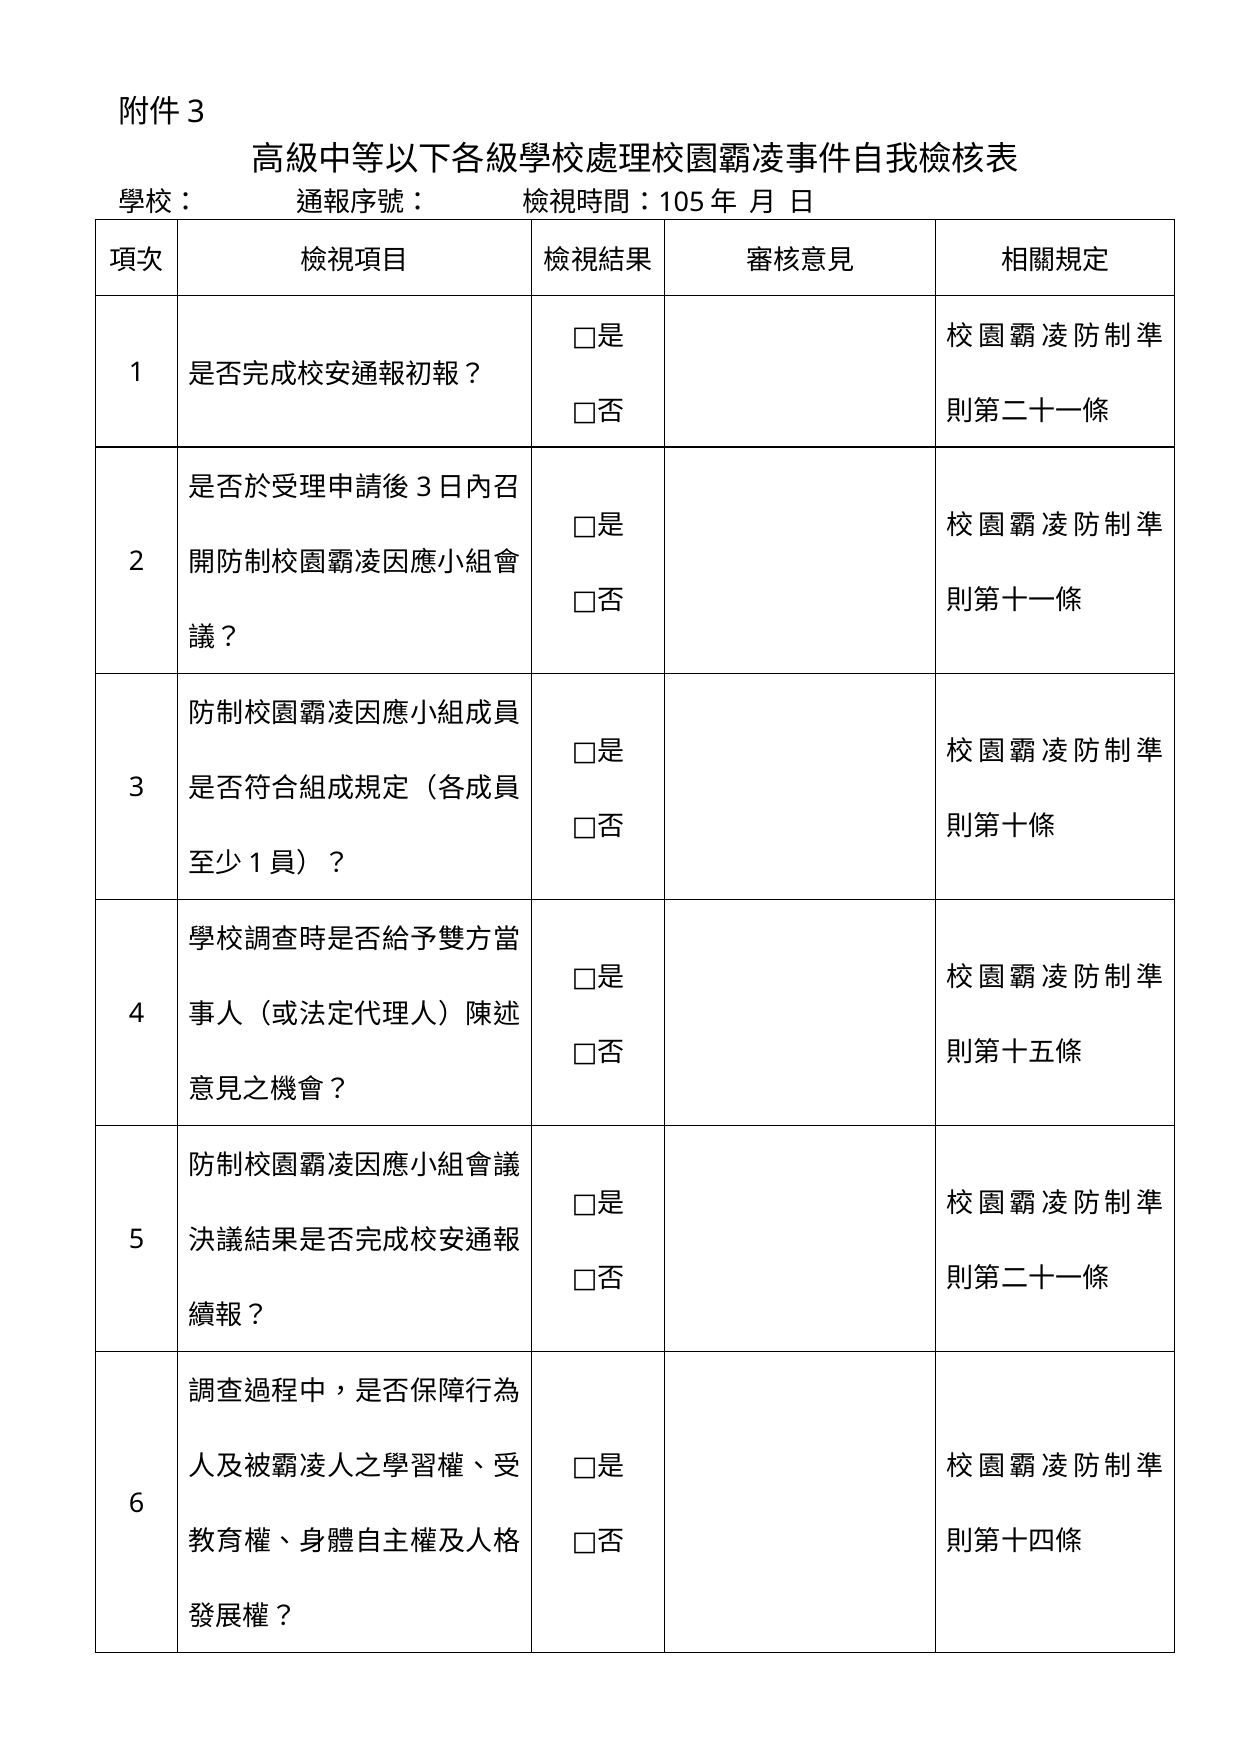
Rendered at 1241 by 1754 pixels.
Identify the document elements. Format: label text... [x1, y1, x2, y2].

table_cell □是 □否 [532, 296, 664, 446]
table_cell 2 [96, 448, 177, 672]
table_cell 校園霸凌防制準則第十條 [936, 674, 1174, 898]
table_cell □是 □否 [532, 674, 664, 898]
table_cell [665, 296, 935, 446]
table_header 檢視結果 [532, 220, 664, 295]
table_cell 4 [96, 900, 177, 1124]
table_header 檢視項目 [178, 220, 531, 295]
table_header 項次 [96, 220, 177, 295]
table_cell 6 [96, 1352, 177, 1652]
table_cell 是否完成校安通報初報？ [178, 296, 531, 446]
table_header 審核意見 [665, 220, 935, 295]
table_cell [665, 1352, 935, 1652]
table_cell 3 [96, 674, 177, 898]
table_cell 調查過程中，是否保障行為人及被霸凌人之學習權、受教育權、身體自主權及人格發展權？ [178, 1352, 531, 1652]
table_cell 1 [96, 296, 177, 446]
table_cell □是 □否 [532, 900, 664, 1124]
table_header 相關規定 [936, 220, 1174, 295]
table_cell 校園霸凌防制準則第十四條 [936, 1352, 1174, 1652]
table_cell [665, 900, 935, 1124]
table_cell □是 □否 [532, 448, 664, 672]
table_cell 校園霸凌防制準則第二十一條 [936, 1126, 1174, 1351]
table_cell [665, 1126, 935, 1351]
table_cell 學校調查時是否給予雙方當事人（或法定代理人）陳述意見之機會？ [178, 900, 531, 1124]
table_cell [665, 448, 935, 672]
table_cell □是 □否 [532, 1352, 664, 1652]
text 高級中等以下各級學校處理校園霸凌事件自我檢核表 [118, 132, 1152, 180]
text 學校： 通報序號： 檢視時間：105年 月 日 [118, 180, 1152, 219]
table_cell 防制校園霸凌因應小組成員是否符合組成規定（各成員至少1員）？ [178, 674, 531, 898]
table_cell [665, 674, 935, 898]
text 附件3 [118, 86, 1152, 132]
table_cell 校園霸凌防制準則第二十一條 [936, 296, 1174, 446]
table_cell 校園霸凌防制準則第十一條 [936, 448, 1174, 672]
table_cell □是 □否 [532, 1126, 664, 1351]
table_cell 5 [96, 1126, 177, 1351]
table_cell 校園霸凌防制準則第十五條 [936, 900, 1174, 1124]
table_cell 是否於受理申請後3日內召開防制校園霸凌因應小組會議？ [178, 448, 531, 672]
table_cell 防制校園霸凌因應小組會議決議結果是否完成校安通報續報？ [178, 1126, 531, 1351]
